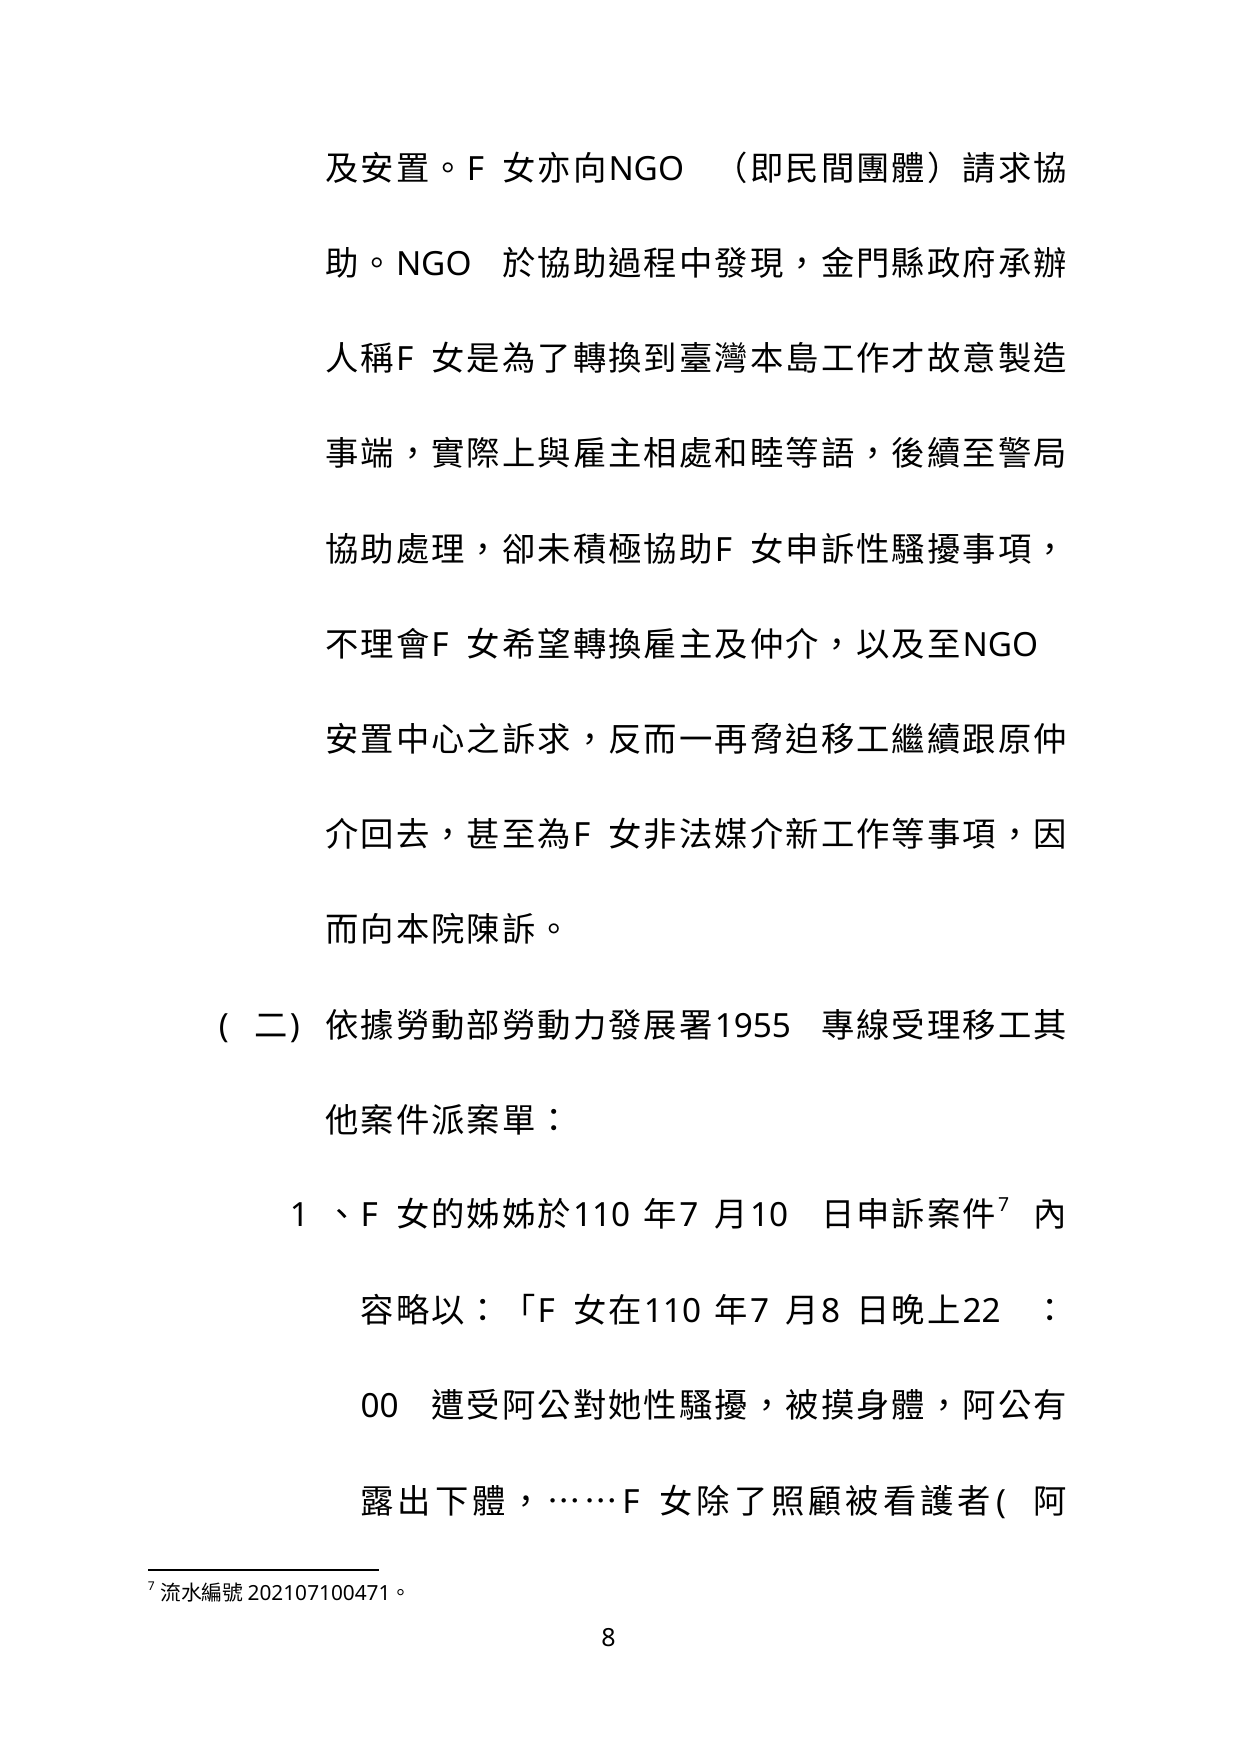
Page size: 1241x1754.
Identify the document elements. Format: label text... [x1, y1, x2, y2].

subtitle 依據勞動部勞動力發展署1955專線受理移工其他案件派案單： [219, 975, 1069, 1165]
